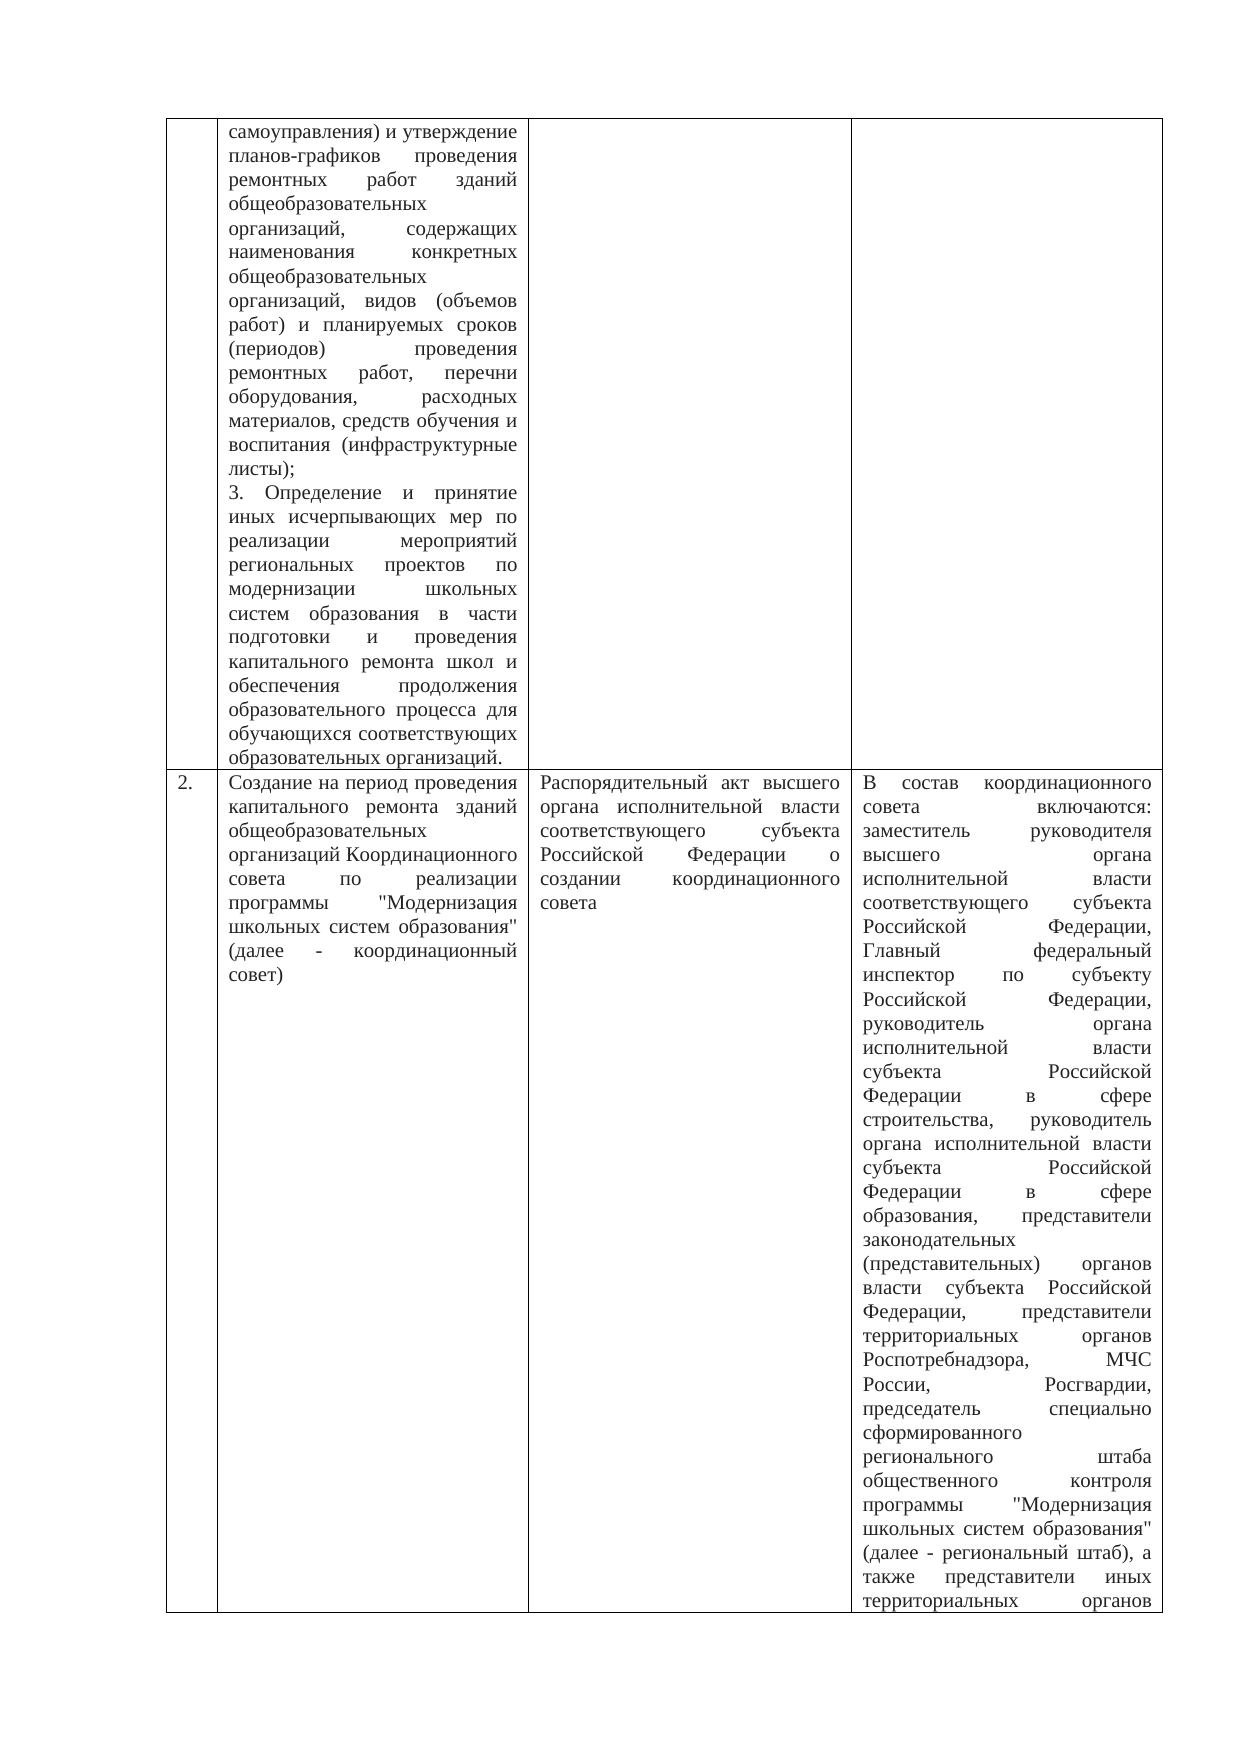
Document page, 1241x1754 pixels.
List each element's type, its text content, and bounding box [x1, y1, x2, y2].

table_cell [218, 770, 528, 1612]
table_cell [852, 770, 1162, 1612]
table_cell 2. [167, 770, 217, 1612]
table_cell [852, 119, 1162, 769]
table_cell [218, 119, 528, 769]
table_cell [529, 770, 851, 1612]
table_cell 1. [167, 119, 217, 769]
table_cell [529, 119, 851, 769]
